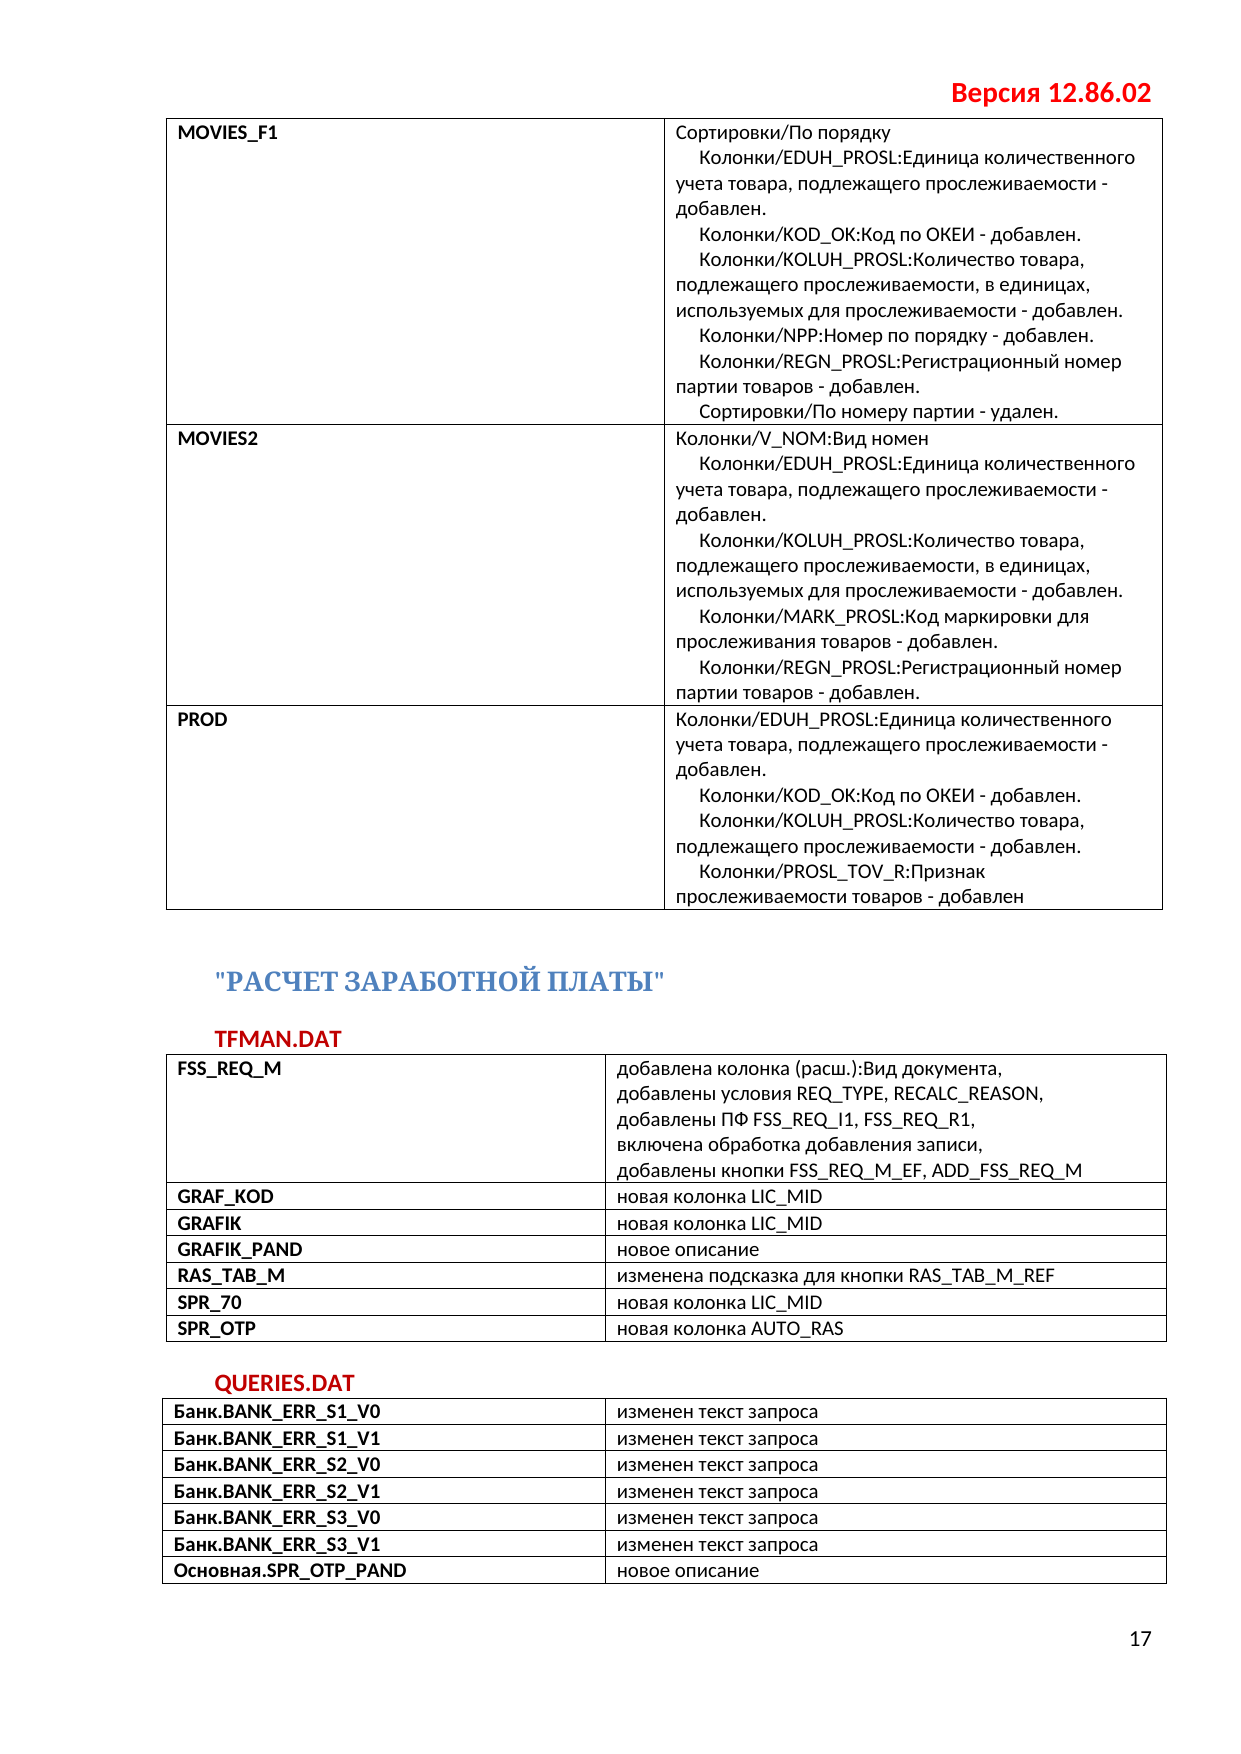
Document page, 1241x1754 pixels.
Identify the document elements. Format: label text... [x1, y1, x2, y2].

table_cell Банк.BANK_ERR_S1_V1 [163, 1425, 605, 1450]
table_cell новая колонка LIC_MID [606, 1210, 1166, 1235]
table_cell Банк.BANK_ERR_S2_V0 [163, 1451, 605, 1477]
table_cell изменен текст запроса [606, 1504, 1166, 1530]
table_cell новая колонка AUTO_RAS [606, 1316, 1166, 1341]
table_cell новая колонка LIC_MID [606, 1183, 1166, 1209]
table_cell Сортировки/По порядку Колонки/EDUH_PROSL:Единица количественного учета товара, подлежащего прослеживаемости - добавлен. Колонки/KOD_OK:Код по ОКЕИ - добавлен. Колонки/KOLUH_PROSL:Количество товара, подлежащего прослеживаемости, в единицах, используемых для прослеживаемости - добавлен. Колонки/NPP:Номер по порядку - добавлен. Колонки/REGN_PROSL:Регистрационный номер партии товаров - добавлен. Сортировки/По номеру партии - удален. [665, 119, 1162, 424]
table_header Банк.BANK_ERR_S1_V0 [163, 1399, 605, 1424]
table_cell новая колонка LIC_MID [606, 1289, 1166, 1314]
table_cell Колонки/V_NOM:Вид номен Колонки/EDUH_PROSL:Единица количественного учета товара, подлежащего прослеживаемости - добавлен. Колонки/KOLUH_PROSL:Количество товара, подлежащего прослеживаемости, в единицах, используемых для прослеживаемости - добавлен. Колонки/MARK_PROSL:Код маркировки для прослеживания товаров - добавлен. Колонки/REGN_PROSL:Регистрационный номер партии товаров - добавлен. [665, 425, 1162, 705]
table_cell SPR_70 [167, 1289, 605, 1314]
table_cell изменена подсказка для кнопки RAS_TAB_M_REF [606, 1263, 1166, 1288]
table_cell новое описание [606, 1557, 1166, 1583]
table_cell Банк.BANK_ERR_S3_V0 [163, 1504, 605, 1530]
table_header изменен текст запроса [606, 1399, 1166, 1424]
subtitle tfman.dat [214, 1023, 1152, 1054]
table_cell Основная.SPR_OTP_PAND [163, 1557, 605, 1583]
subtitle "РАСЧЕТ ЗАРАБОТНОЙ ПЛАТЫ" [214, 967, 1152, 998]
table_header FSS_REQ_M [167, 1055, 605, 1182]
table_cell RAS_TAB_M [167, 1263, 605, 1288]
table_cell изменен текст запроса [606, 1451, 1166, 1477]
table_cell Колонки/EDUH_PROSL:Единица количественного учета товара, подлежащего прослеживаемости - добавлен. Колонки/KOD_OK:Код по ОКЕИ - добавлен. Колонки/KOLUH_PROSL:Количество товара, подлежащего прослеживаемости - добавлен. Колонки/PROSL_TOV_R:Признак прослеживаемости товаров - добавлен [665, 706, 1162, 909]
table_cell GRAFIK [167, 1210, 605, 1235]
table_cell GRAFIK_PAND [167, 1236, 605, 1262]
table_header добавлена колонка (расш.):Вид документа, добавлены условия REQ_TYPE, RECALC_REASON, добавлены ПФ FSS_REQ_I1, FSS_REQ_R1, включена обработка добавления записи, добавлены кнопки FSS_REQ_M_EF, ADD_FSS_REQ_M [606, 1055, 1166, 1182]
table_cell новое описание [606, 1236, 1166, 1262]
table_cell Банк.BANK_ERR_S2_V1 [163, 1478, 605, 1503]
table_cell PROD [167, 706, 664, 909]
table_cell изменен текст запроса [606, 1531, 1166, 1556]
table_cell Банк.BANK_ERR_S3_V1 [163, 1531, 605, 1556]
table_cell SPR_OTP [167, 1316, 605, 1341]
table_cell изменен текст запроса [606, 1478, 1166, 1503]
table_cell MOVIES2 [167, 425, 664, 705]
subtitle queries.dat [214, 1367, 1152, 1397]
table_cell GRAF_KOD [167, 1183, 605, 1209]
table_cell изменен текст запроса [606, 1425, 1166, 1450]
table_cell MOVIES_F1 [167, 119, 664, 424]
